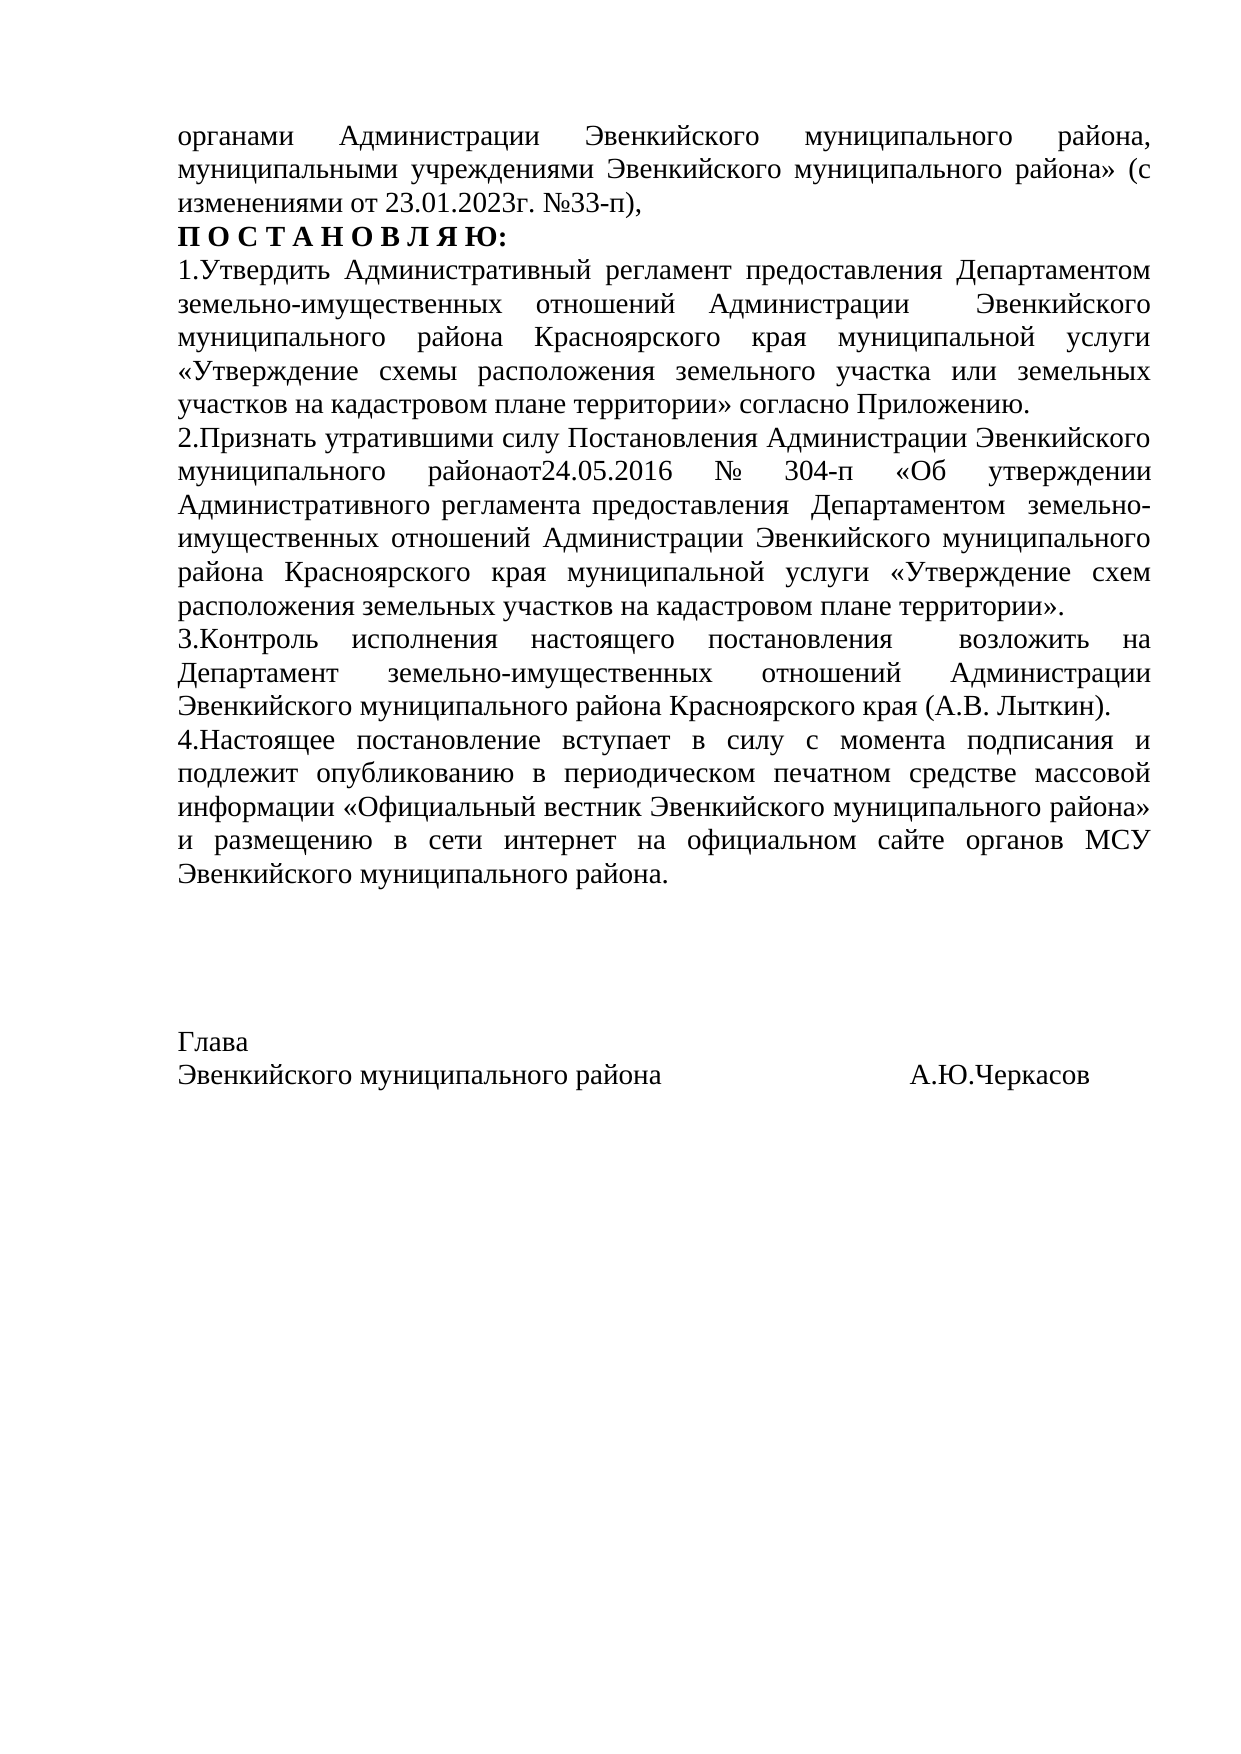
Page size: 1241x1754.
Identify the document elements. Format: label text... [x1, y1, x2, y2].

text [177, 118, 1152, 219]
title 2.Признать утратившими силу Постановления Администрации Эвенкийского муниципального районаот24.05.2016 № 304-п «Об утверждении Административного регламента предоставления Департаментом земельно-имущественных отношений Администрации Эвенкийского муниципального района Красноярского края муниципальной услуги «Утверждение схем расположения земельных участков на кадастровом плане территории». [177, 420, 1152, 621]
text 4.Настоящее постановление вступает в силу с момента подписания и подлежит опубликованию в периодическом печатном средстве массовой информации «Официальный вестник Эвенкийского муниципального района» и размещению в сети интернет на официальном сайте органов МСУ Эвенкийского муниципального района. [177, 722, 1152, 889]
text Эвенкийского муниципального района А.Ю.Черкасов [177, 1057, 1152, 1091]
text 3.Контроль исполнения настоящего постановления возложить на Департамент земельно-имущественных отношений Администрации Эвенкийского муниципального района Красноярского края (А.В. Лыткин). [177, 621, 1152, 722]
title 1.Утвердить Административный регламент предоставления Департаментом земельно-имущественных отношений Администрации Эвенкийского муниципального района Красноярского края муниципальной услуги «Утверждение схемы расположения земельного участка или земельных участков на кадастровом плане территории» согласно Приложению. [177, 252, 1152, 420]
text П О С Т А Н О В Л Я Ю: [177, 219, 1152, 252]
text Глава [177, 1024, 1152, 1057]
